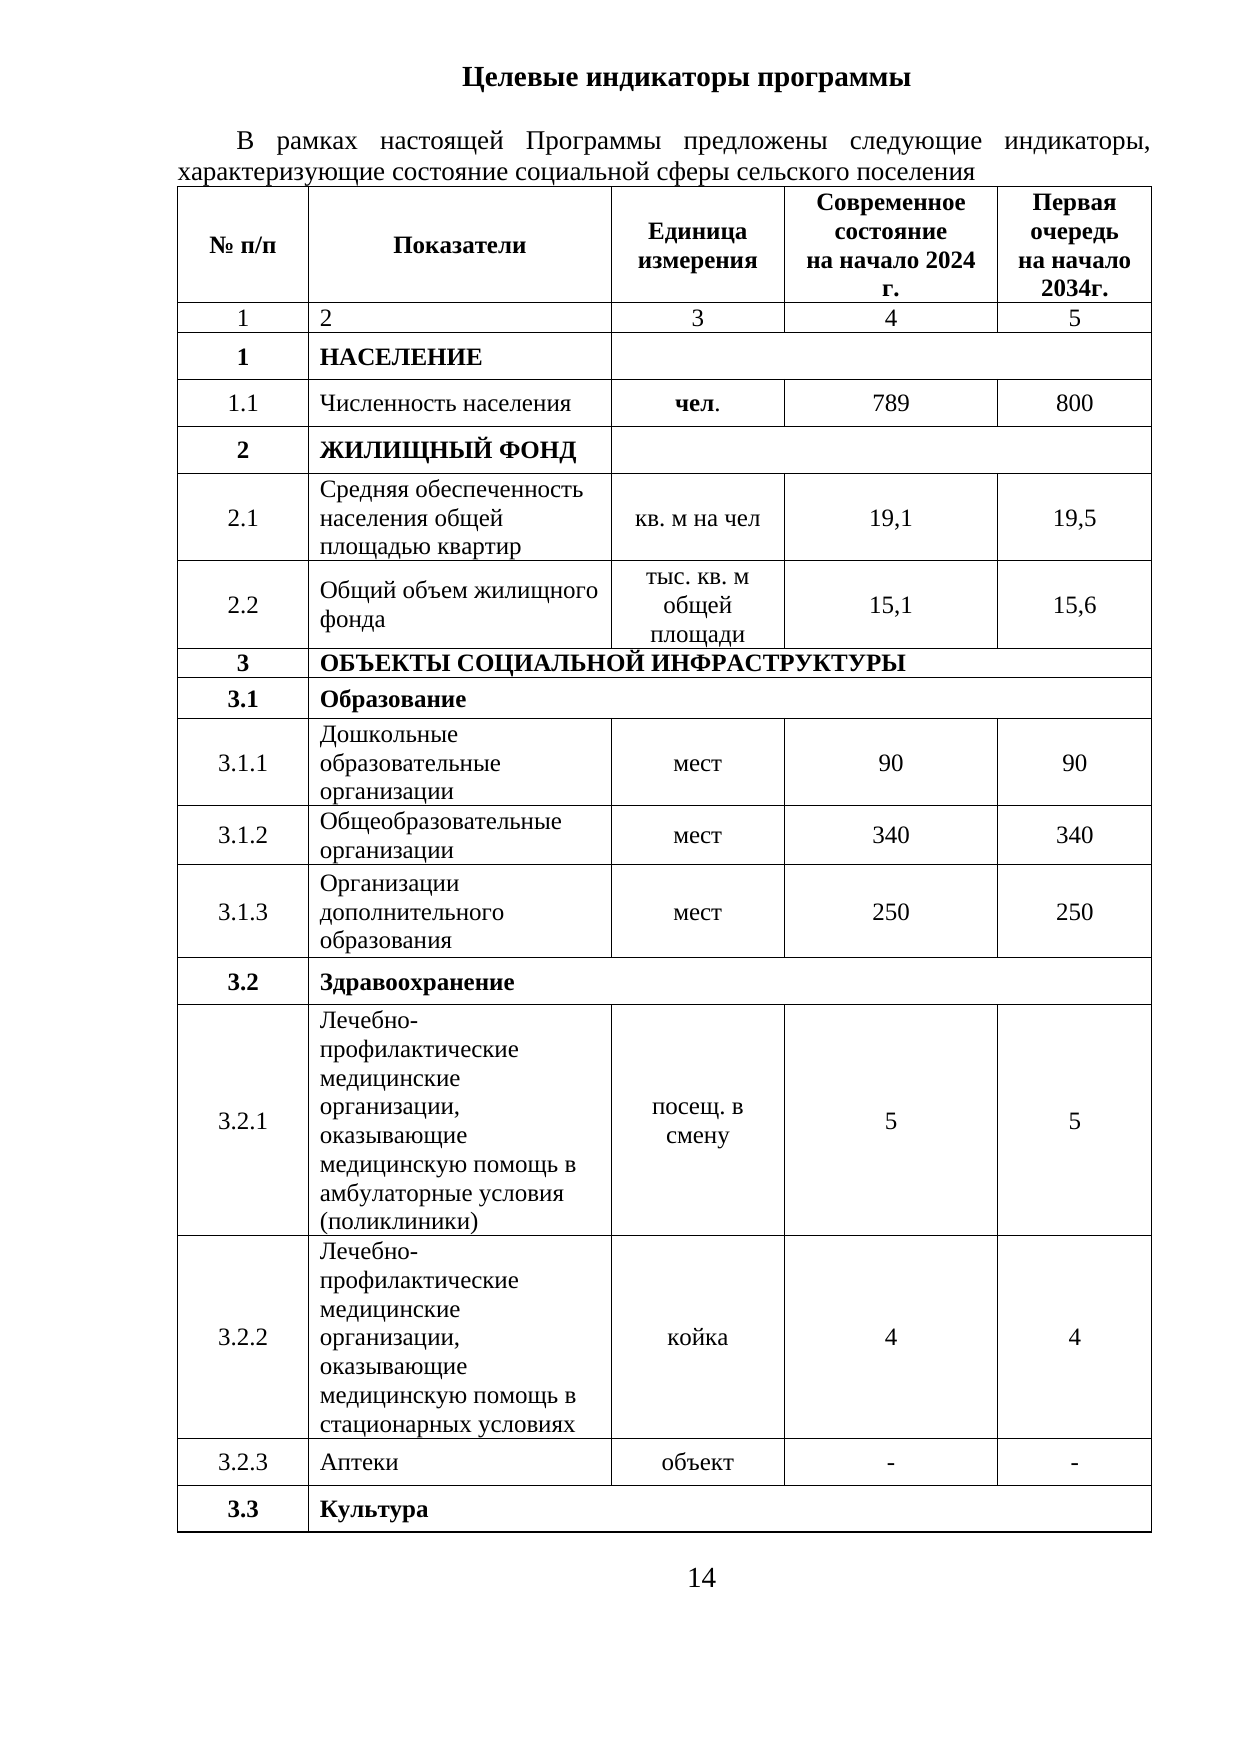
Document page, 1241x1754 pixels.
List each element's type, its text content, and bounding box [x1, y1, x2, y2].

table_cell ОБЪЕКТЫ СОЦИАЛЬНОЙ ИНФРАСТРУКТУРЫ [309, 649, 1151, 677]
table_cell 789 [785, 380, 997, 426]
table_header Современное состояние на начало 2024 г. [785, 187, 997, 302]
table_cell Культура [309, 1486, 1151, 1531]
table_cell 19,1 [785, 474, 997, 560]
table_cell Дошкольные образовательные организации [309, 719, 611, 805]
table_cell 3 [612, 303, 784, 332]
table_cell 3.1.3 [178, 865, 308, 957]
table_header Единица измерения [612, 187, 784, 302]
table_cell 15,1 [785, 561, 997, 647]
table_cell - [785, 1439, 997, 1484]
table_cell 3.1.1 [178, 719, 308, 805]
table_cell 2.1 [178, 474, 308, 560]
table_cell 1 [178, 303, 308, 332]
table_cell 4 [998, 1236, 1151, 1437]
table_cell Лечебно-профилактические медицинские организации, оказывающие медицинскую помощь в стационарных условиях [309, 1236, 611, 1437]
table_cell Аптеки [309, 1439, 611, 1484]
table_cell 1 [178, 333, 308, 379]
table_cell 2.2 [178, 561, 308, 647]
table_cell 3.1.2 [178, 806, 308, 864]
table_cell Общеобразовательные организации [309, 806, 611, 864]
table_header Первая очередь на начало 2034г. [998, 187, 1151, 302]
table_cell НАСЕЛЕНИЕ [309, 333, 611, 379]
table_cell мест [612, 865, 784, 957]
table_cell 250 [785, 865, 997, 957]
table_cell Образование [309, 678, 1151, 718]
table_header Показатели [309, 187, 611, 302]
table_cell 3.1 [178, 678, 308, 718]
table_cell койка [612, 1236, 784, 1437]
table_cell 90 [998, 719, 1151, 805]
table_cell 19,5 [998, 474, 1151, 560]
table_cell 2 [309, 303, 611, 332]
table_cell Организации дополнительного образования [309, 865, 611, 957]
table_cell Общий объем жилищного фонда [309, 561, 611, 647]
table_cell 5 [785, 1005, 997, 1235]
table_cell 90 [785, 719, 997, 805]
table_cell [612, 333, 1151, 379]
table_cell тыс. кв. м общей площади [612, 561, 784, 647]
text Целевые индикаторы программы [162, 59, 1152, 93]
table_cell 3.2 [178, 958, 308, 1004]
table_cell 340 [998, 806, 1151, 864]
table_cell 800 [998, 380, 1151, 426]
table_cell чел. [612, 380, 784, 426]
table_cell Средняя обеспеченность населения общей площадью квартир [309, 474, 611, 560]
table_cell 4 [785, 303, 997, 332]
table_cell ЖИЛИЩНЫЙ ФОНД [309, 427, 611, 473]
table_cell посещ. в смену [612, 1005, 784, 1235]
table_cell 340 [785, 806, 997, 864]
table_cell 250 [998, 865, 1151, 957]
table_cell 5 [998, 303, 1151, 332]
table_cell Лечебно-профилактические медицинские организации, оказывающие медицинскую помощь в амбулаторные условия (поликлиники) [309, 1005, 611, 1235]
table_cell 1.1 [178, 380, 308, 426]
table_cell объект [612, 1439, 784, 1484]
table_cell Численность населения [309, 380, 611, 426]
table_cell Здравоохранение [309, 958, 1151, 1004]
table_cell мест [612, 806, 784, 864]
table_cell 3 [178, 649, 308, 677]
table_header № п/п [178, 187, 308, 302]
table_cell кв. м на чел [612, 474, 784, 560]
text В рамках настоящей Программы предложены следующие индикаторы, характеризующие состояние социальной сферы сельского поселения [177, 124, 1152, 186]
table_cell 15,6 [998, 561, 1151, 647]
table_cell 3.2.2 [178, 1236, 308, 1437]
table_cell 5 [998, 1005, 1151, 1235]
table_cell 2 [178, 427, 308, 473]
table_cell 3.3 [178, 1486, 308, 1531]
table_cell [612, 427, 1151, 473]
table_cell 3.2.1 [178, 1005, 308, 1235]
table_cell мест [612, 719, 784, 805]
table_cell 4 [785, 1236, 997, 1437]
table_cell - [998, 1439, 1151, 1484]
table_cell 3.2.3 [178, 1439, 308, 1484]
